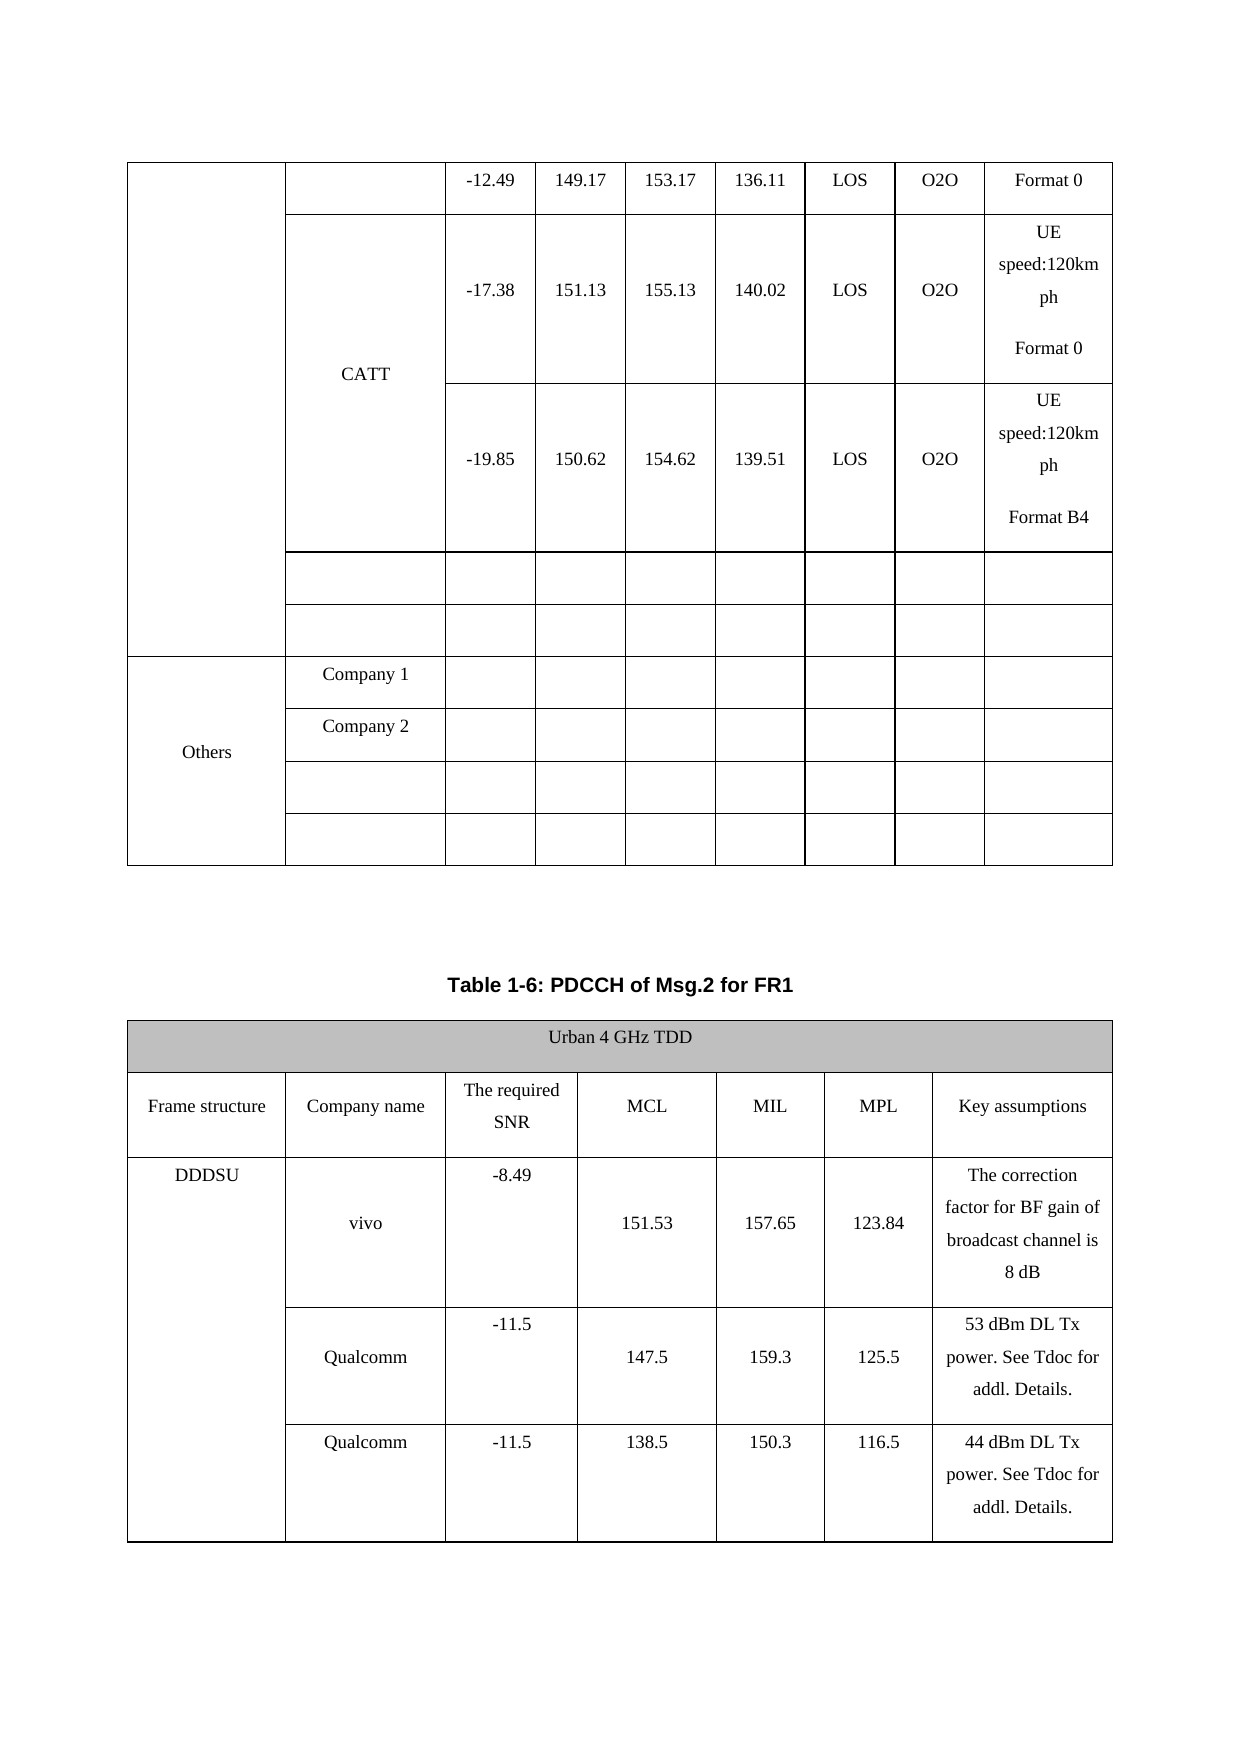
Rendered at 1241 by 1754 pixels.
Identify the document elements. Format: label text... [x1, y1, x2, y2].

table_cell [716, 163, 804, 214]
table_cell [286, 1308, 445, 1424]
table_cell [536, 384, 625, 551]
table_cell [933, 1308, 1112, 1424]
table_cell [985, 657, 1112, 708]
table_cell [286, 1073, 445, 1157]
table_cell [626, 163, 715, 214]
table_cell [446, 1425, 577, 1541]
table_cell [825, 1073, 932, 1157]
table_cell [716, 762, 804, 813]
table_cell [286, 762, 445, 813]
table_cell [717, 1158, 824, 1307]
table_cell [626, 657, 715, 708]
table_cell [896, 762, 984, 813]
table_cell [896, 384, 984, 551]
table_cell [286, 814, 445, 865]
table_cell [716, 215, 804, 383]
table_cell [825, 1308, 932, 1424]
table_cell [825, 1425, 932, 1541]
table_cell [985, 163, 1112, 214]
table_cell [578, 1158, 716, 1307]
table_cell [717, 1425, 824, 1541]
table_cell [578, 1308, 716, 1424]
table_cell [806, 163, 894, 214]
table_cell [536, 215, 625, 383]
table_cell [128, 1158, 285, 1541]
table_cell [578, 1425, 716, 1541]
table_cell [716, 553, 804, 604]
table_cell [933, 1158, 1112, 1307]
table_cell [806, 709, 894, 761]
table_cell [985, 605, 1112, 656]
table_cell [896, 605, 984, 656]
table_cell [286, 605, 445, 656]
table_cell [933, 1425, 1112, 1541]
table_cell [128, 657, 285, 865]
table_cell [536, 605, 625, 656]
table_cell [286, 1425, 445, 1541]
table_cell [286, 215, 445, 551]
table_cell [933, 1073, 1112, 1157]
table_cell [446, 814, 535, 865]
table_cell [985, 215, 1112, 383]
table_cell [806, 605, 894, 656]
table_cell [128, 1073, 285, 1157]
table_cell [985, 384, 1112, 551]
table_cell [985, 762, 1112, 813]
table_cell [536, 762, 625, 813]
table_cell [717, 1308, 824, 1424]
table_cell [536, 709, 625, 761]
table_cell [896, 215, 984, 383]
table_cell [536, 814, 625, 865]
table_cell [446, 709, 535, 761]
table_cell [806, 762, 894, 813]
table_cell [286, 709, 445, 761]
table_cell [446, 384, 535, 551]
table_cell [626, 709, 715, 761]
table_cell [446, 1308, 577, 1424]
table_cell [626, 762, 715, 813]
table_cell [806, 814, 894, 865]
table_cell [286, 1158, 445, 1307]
text Table 1-6: PDCCH of Msg.2 for FR1 [187, 969, 1053, 1001]
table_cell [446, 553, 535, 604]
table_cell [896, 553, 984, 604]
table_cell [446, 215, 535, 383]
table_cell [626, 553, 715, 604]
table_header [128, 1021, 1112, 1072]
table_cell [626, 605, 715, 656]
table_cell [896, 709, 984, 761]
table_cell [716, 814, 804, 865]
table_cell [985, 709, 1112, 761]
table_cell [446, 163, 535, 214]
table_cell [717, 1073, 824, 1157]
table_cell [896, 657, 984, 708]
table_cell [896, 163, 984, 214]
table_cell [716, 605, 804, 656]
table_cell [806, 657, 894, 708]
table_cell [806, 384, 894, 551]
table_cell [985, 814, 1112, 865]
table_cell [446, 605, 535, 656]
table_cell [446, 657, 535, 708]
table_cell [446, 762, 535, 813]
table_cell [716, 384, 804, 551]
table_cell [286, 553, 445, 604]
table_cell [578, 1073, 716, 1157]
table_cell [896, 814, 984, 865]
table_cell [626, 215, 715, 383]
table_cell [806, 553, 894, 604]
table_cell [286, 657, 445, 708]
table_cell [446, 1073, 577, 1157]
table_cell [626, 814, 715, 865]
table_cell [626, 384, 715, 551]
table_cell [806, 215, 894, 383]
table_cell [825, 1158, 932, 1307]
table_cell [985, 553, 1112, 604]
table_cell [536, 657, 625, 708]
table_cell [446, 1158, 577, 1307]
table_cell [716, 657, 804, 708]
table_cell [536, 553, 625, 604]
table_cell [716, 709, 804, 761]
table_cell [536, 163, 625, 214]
